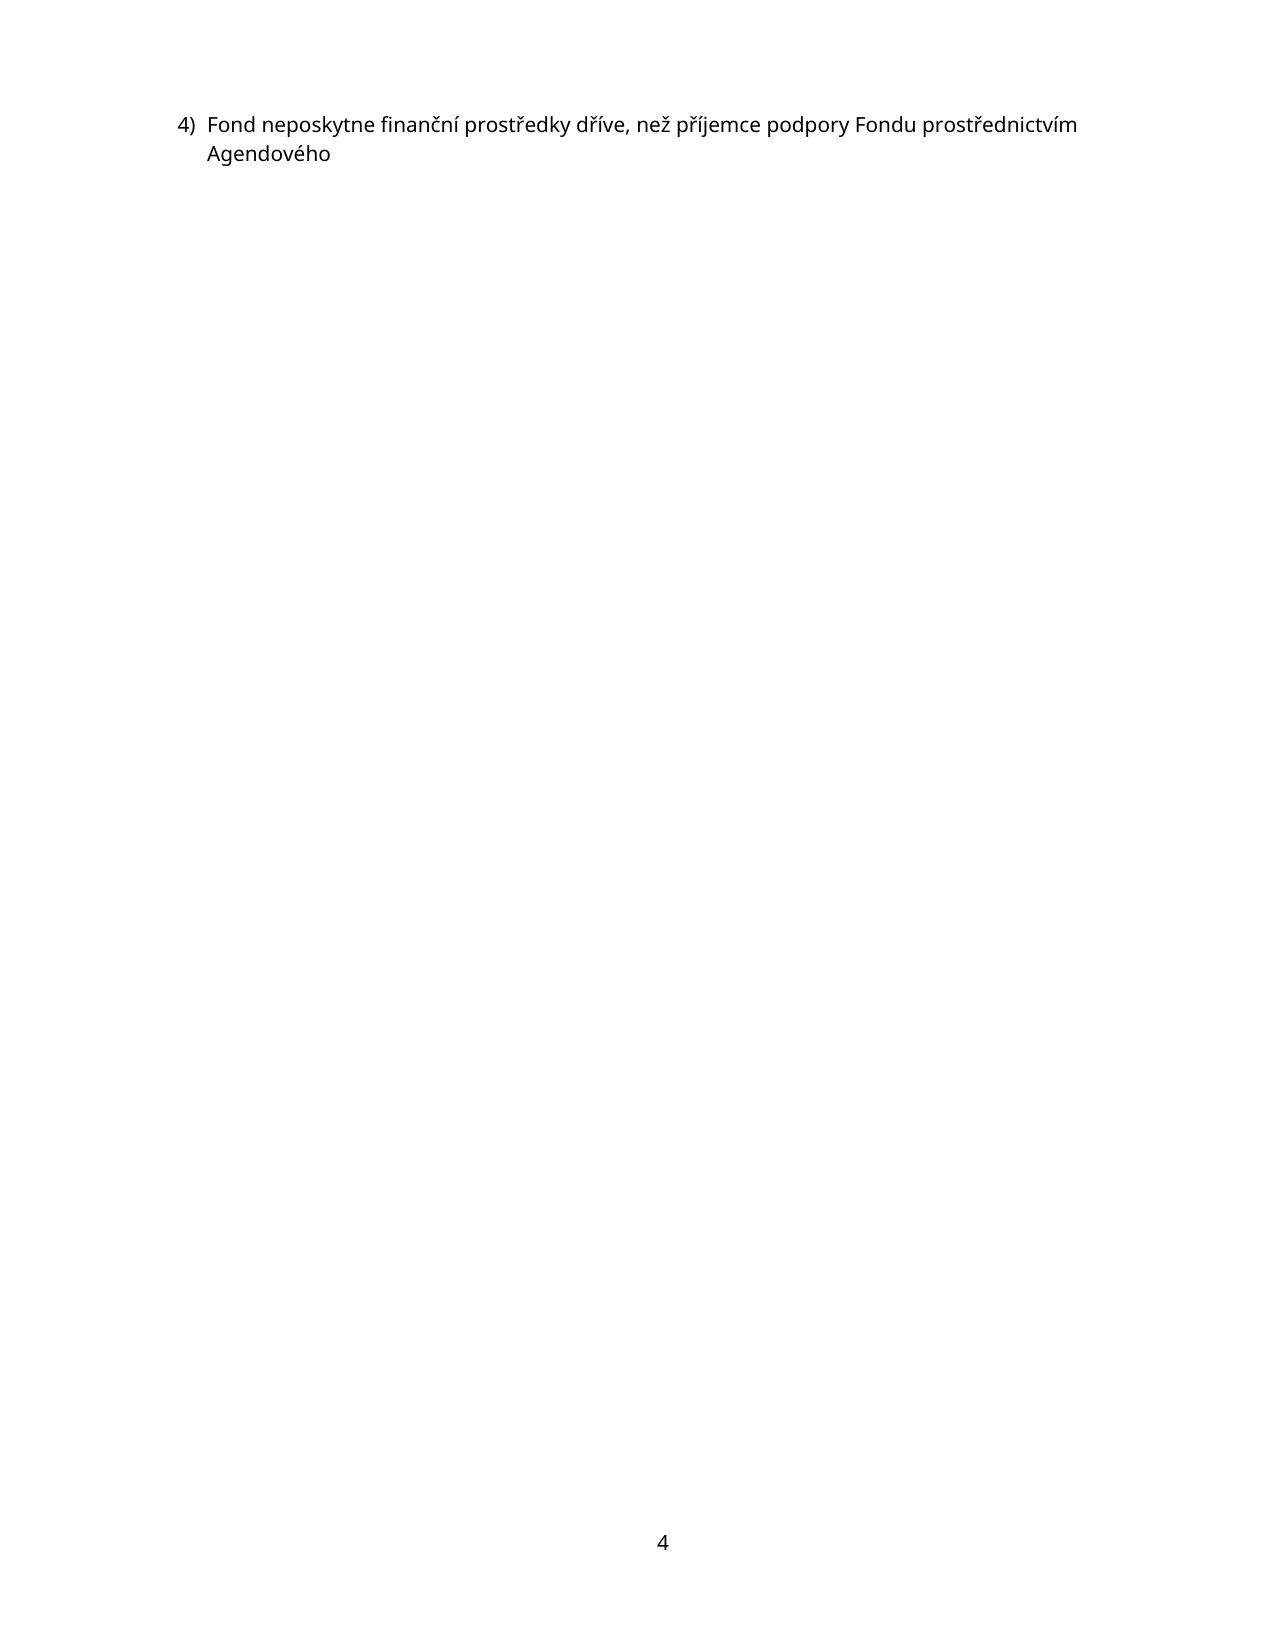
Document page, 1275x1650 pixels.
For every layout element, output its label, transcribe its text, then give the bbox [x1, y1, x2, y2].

list Fond neposkytne finanční prostředky dříve, než příjemce podpory Fondu prostřednictvím Agendového [177, 110, 1169, 167]
